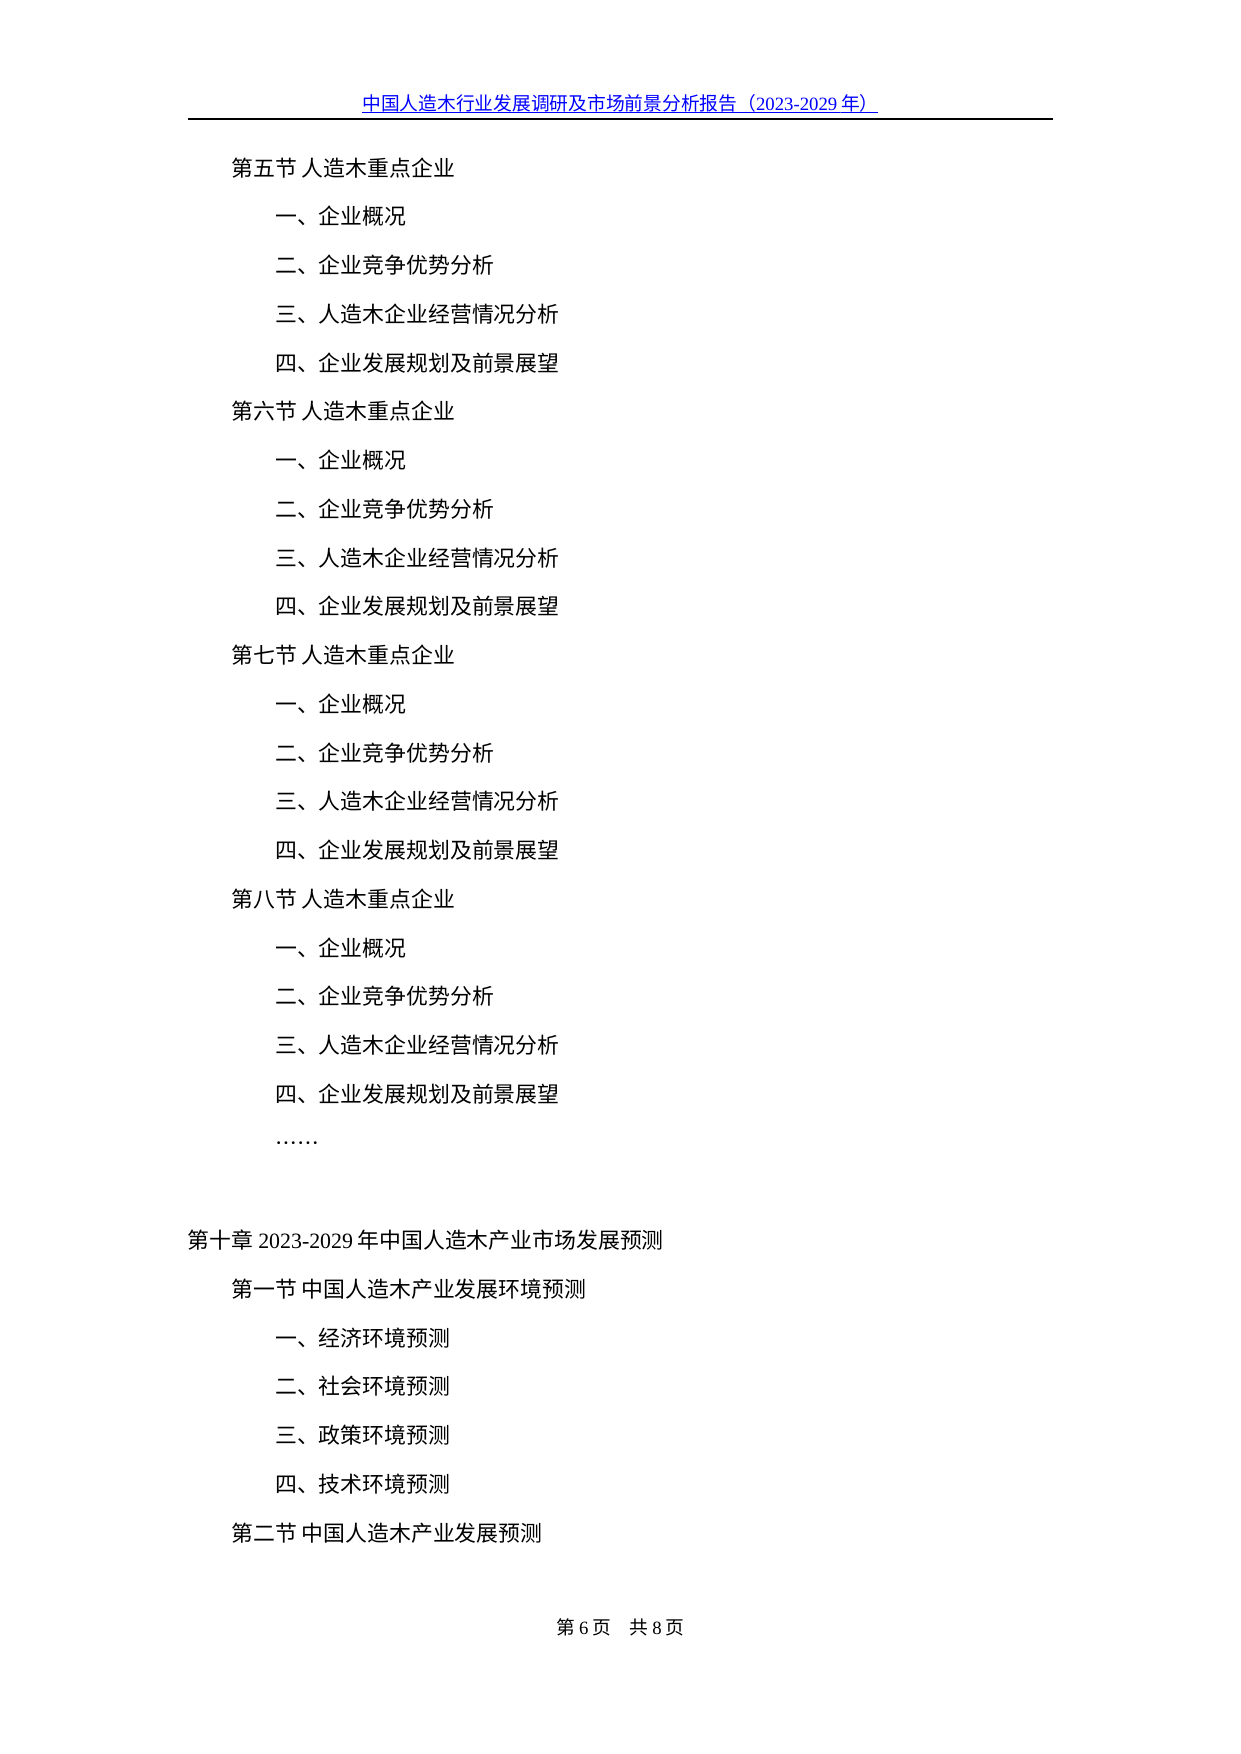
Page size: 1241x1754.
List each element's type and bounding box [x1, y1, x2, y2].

text [187, 150, 1053, 1548]
